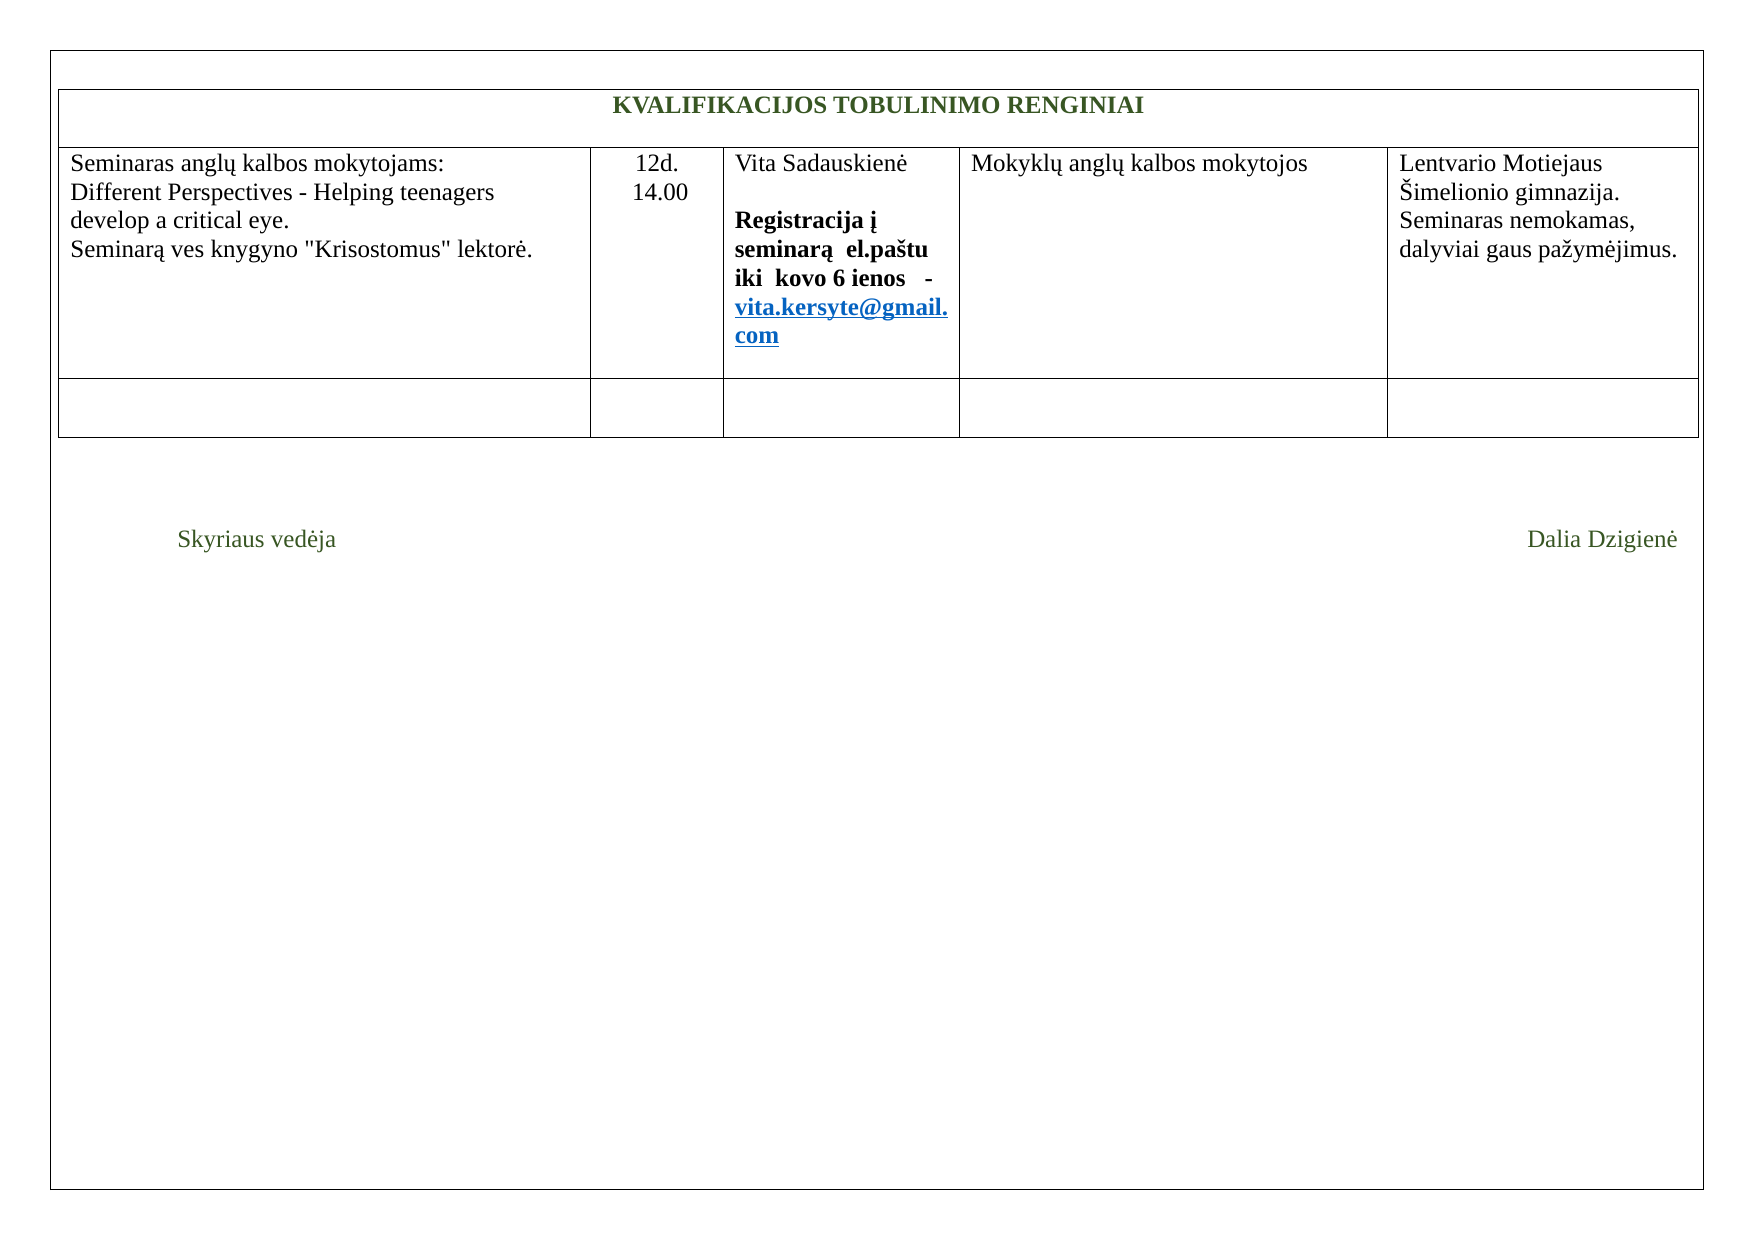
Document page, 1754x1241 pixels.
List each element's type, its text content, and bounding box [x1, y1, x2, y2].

table_cell Mokyklų anglų kalbos mokytojos [960, 148, 1387, 378]
table_cell [591, 379, 723, 437]
text Skyriaus vedėja Dalia Dzigienė [177, 524, 1695, 553]
table_cell [1388, 379, 1698, 437]
table_cell [59, 379, 590, 437]
table_cell Vita Sadauskienė Registracija į seminarą el.paštu iki kovo 6 ienos - vita.kersyte@gmail.com [724, 148, 959, 378]
table_cell 12d. 14.00 [591, 148, 723, 378]
table_cell [960, 379, 1387, 437]
table_cell Lentvario Motiejaus Šimelionio gimnazija. Seminaras nemokamas, dalyviai gaus pažymėjimus. [1388, 148, 1698, 378]
table_cell Seminaras anglų kalbos mokytojams: Different Perspectives - Helping teenagers develop a critical eye. Seminarą ves knygyno "Krisostomus" lektorė. [59, 148, 590, 378]
table_cell [724, 379, 959, 437]
table_cell KVALIFIKACIJOS TOBULINIMO RENGINIAI [59, 90, 1698, 147]
